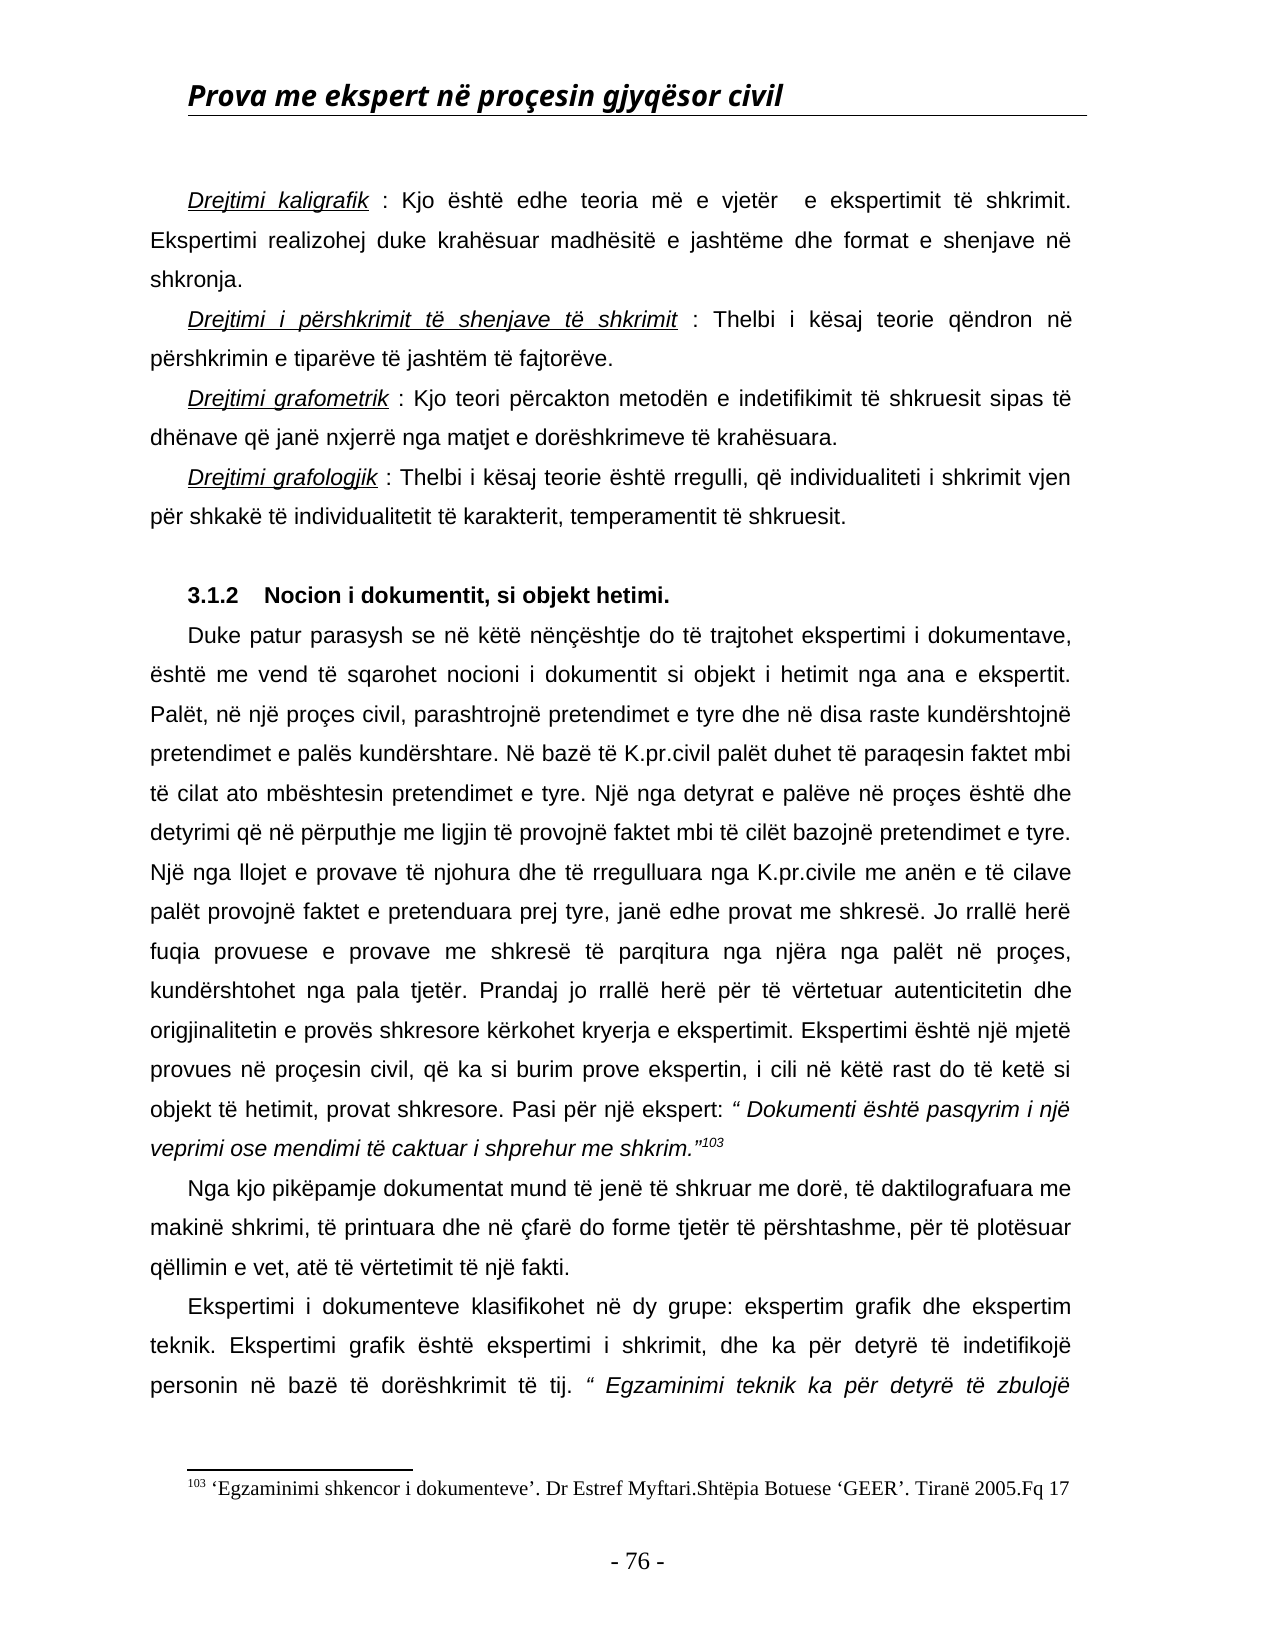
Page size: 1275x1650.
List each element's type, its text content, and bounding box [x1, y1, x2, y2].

text 3.1.2 Nocion i dokumentit, si objekt hetimi. [187, 582, 1072, 609]
text Drejtimi grafometrik : Kjo teori përcakton metodën e indetifikimit të shkruesit sipas të dhënave që janë nxjerrë nga matjet e dorëshkrimeve të krahësuara. [150, 385, 1072, 451]
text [150, 1293, 1072, 1398]
text Drejtimi i përshkrimit të shenjave të shkrimit : Thelbi i kësaj teorie qëndron në përshkrimin e tiparëve të jashtëm të fajtorëve. [150, 306, 1072, 372]
text Nga kjo pikëpamje dokumentat mund të jenë të shkruar me dorë, të daktilografuara me makinë shkrimi, të printuara dhe në çfarë do forme tjetër të përshtashme, për të plotësuar qëllimin e vet, atë të vërtetimit të një fakti. [150, 1174, 1072, 1280]
text Drejtimi kaligrafik : Kjo është edhe teoria më e vjetër e ekspertimit të shkrimit. Ekspertimi realizohej duke krahësuar madhësitë e jashtëme dhe format e shenjave në shkronja. [150, 187, 1072, 293]
text Drejtimi grafologjik : Thelbi i kësaj teorie është rregulli, që individualiteti i shkrimit vjen për shkakë të individualitetit të karakterit, temperamentit të shkruesit. [150, 464, 1072, 530]
text Duke patur parasysh se në këtë nënçështje do të trajtohet ekspertimi i dokumentave, është me vend të sqarohet nocioni i dokumentit si objekt i hetimit nga ana e ekspertit. Palët, në një proçes civil, parashtrojnë pretendimet e tyre dhe në disa raste kundërshtojnë pretendimet e palës kundërshtare. Në bazë të K.pr.civil palët duhet të paraqesin faktet mbi të cilat ato mbështesin pretendimet e tyre. Një nga detyrat e palëve në proçes është dhe detyrimi që në përputhje me ligjin të provojnë faktet mbi të cilët bazojnë pretendimet e tyre. Një nga llojet e provave të njohura dhe të rregulluara nga K.pr.civile me anën e të cilave palët provojnë faktet e pretenduara prej tyre, janë edhe provat me shkresë. Jo rrallë herë fuqia provuese e provave me shkresë të parqitura nga njëra nga palët në proçes, kundërshtohet nga pala tjetër. Prandaj jo rrallë herë për të vërtetuar autenticitetin dhe origjinalitetin e provës shkresore kërkohet kryerja e ekspertimit. Ekspertimi është një mjetë provues në proçesin civil, që ka si burim prove ekspertin, i cili në këtë rast do të ketë si objekt të hetimit, provat shkresore. Pasi për një ekspert: “ Dokumenti është pasqyrim i një veprimi ose mendimi të caktuar i shprehur me shkrim.” [150, 622, 1072, 1161]
